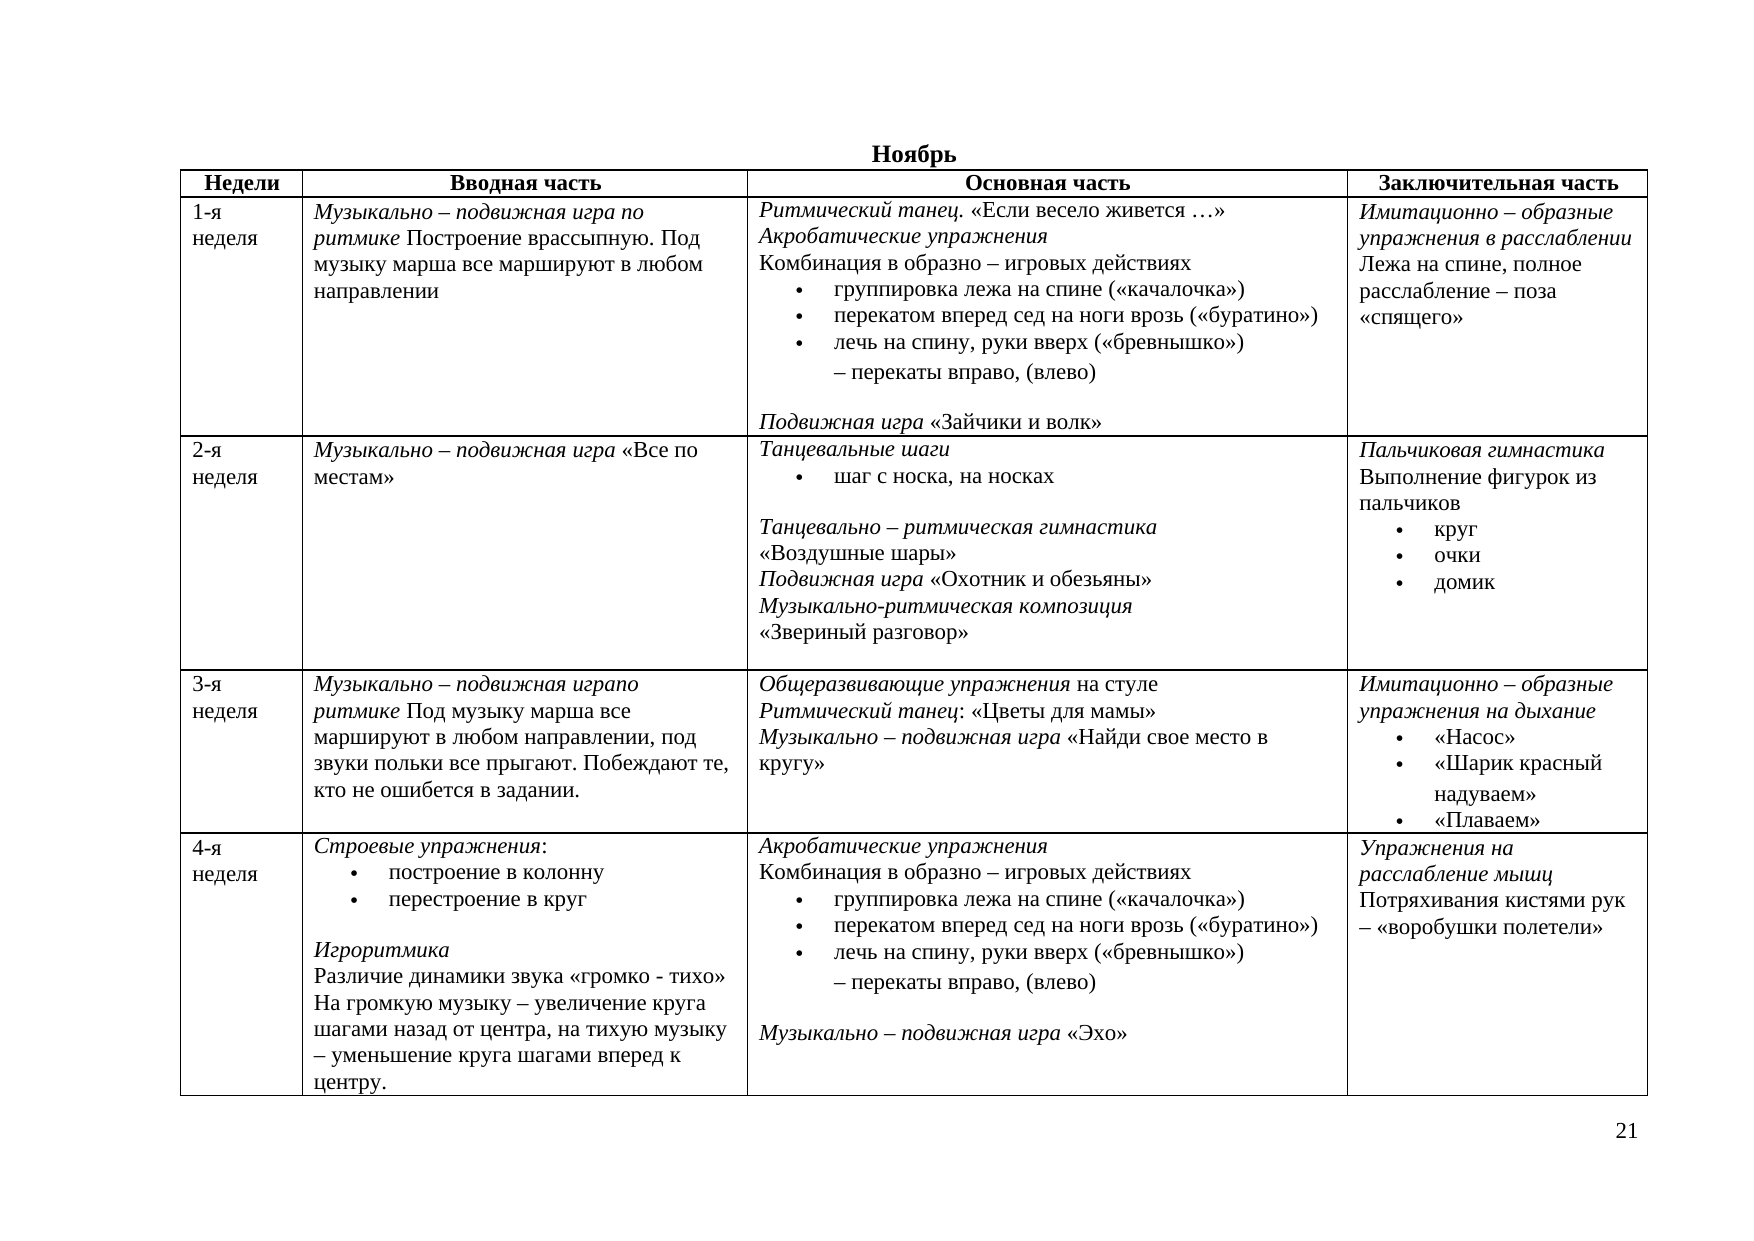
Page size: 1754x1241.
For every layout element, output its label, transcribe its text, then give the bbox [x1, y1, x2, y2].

table_cell Музыкально – подвижная играпо ритмике Под музыку марша все маршируют в любом направлении, под звуки польки все прыгают. Побеждают те, кто не ошибется в задании. [303, 671, 747, 832]
table_cell Музыкально – подвижная игра по ритмике Построение врассыпную. Под музыку марша все маршируют в любом направлении [303, 198, 747, 435]
table_cell Строевые упражнения: построение в колонну перестроение в круг Игроритмика Различие динамики звука «громко - тихо» На громкую музыку – увеличение круга шагами назад от центра, на тихую музыку – уменьшение круга шагами вперед к центру. [303, 834, 747, 1094]
table_cell Имитационно – образные упражнения на дыхание «Насос» «Шарик красный надуваем» «Плаваем» [1348, 671, 1647, 832]
table_cell Танцевальные шаги шаг с носка, на носках Танцевально – ритмическая гимнастика «Воздушные шары» Подвижная игра «Охотник и обезьяны» Музыкально-ритмическая композиция «Звериный разговор» [748, 437, 1347, 669]
table_cell Ритмический танец. «Если весело живется …» Акробатические упражнения Комбинация в образно – игровых действиях группировка лежа на спине («качалочка») перекатом вперед сед на ноги врозь («буратино») лечь на спину, руки вверх («бревнышко») – перекаты вправо, (влево) Подвижная игра «Зайчики и волк» [748, 198, 1347, 435]
table_cell Музыкально – подвижная игра «Все по местам» [303, 437, 747, 669]
table_header Недели [181, 171, 302, 196]
table_cell Пальчиковая гимнастика Выполнение фигурок из пальчиков круг очки домик [1348, 437, 1647, 669]
table_header Основная часть [748, 171, 1347, 196]
table_cell Имитационно – образные упражнения в расслаблении Лежа на спине, полное расслабление – поза «спящего» [1348, 198, 1647, 435]
table_cell Общеразвивающие упражнения на стуле Ритмический танец: «Цветы для мамы» Музыкально – подвижная игра «Найди свое место в кругу» [748, 671, 1347, 832]
table_cell Акробатические упражнения Комбинация в образно – игровых действиях группировка лежа на спине («качалочка») перекатом вперед сед на ноги врозь («буратино») лечь на спину, руки вверх («бревнышко») – перекаты вправо, (влево) Музыкально – подвижная игра «Эхо» [748, 834, 1347, 1094]
table_cell 4-я неделя [181, 834, 302, 1094]
subtitle Ноябрь [177, 139, 1652, 168]
table_header Вводная часть [303, 171, 747, 196]
table_header Заключительная часть [1348, 171, 1647, 196]
table_cell 2-я неделя [181, 437, 302, 669]
table_cell 1-я неделя [181, 198, 302, 435]
table_cell Упражнения на расслабление мышц Потряхивания кистями рук – «воробушки полетели» [1348, 834, 1647, 1094]
table_cell 3-я неделя [181, 671, 302, 832]
